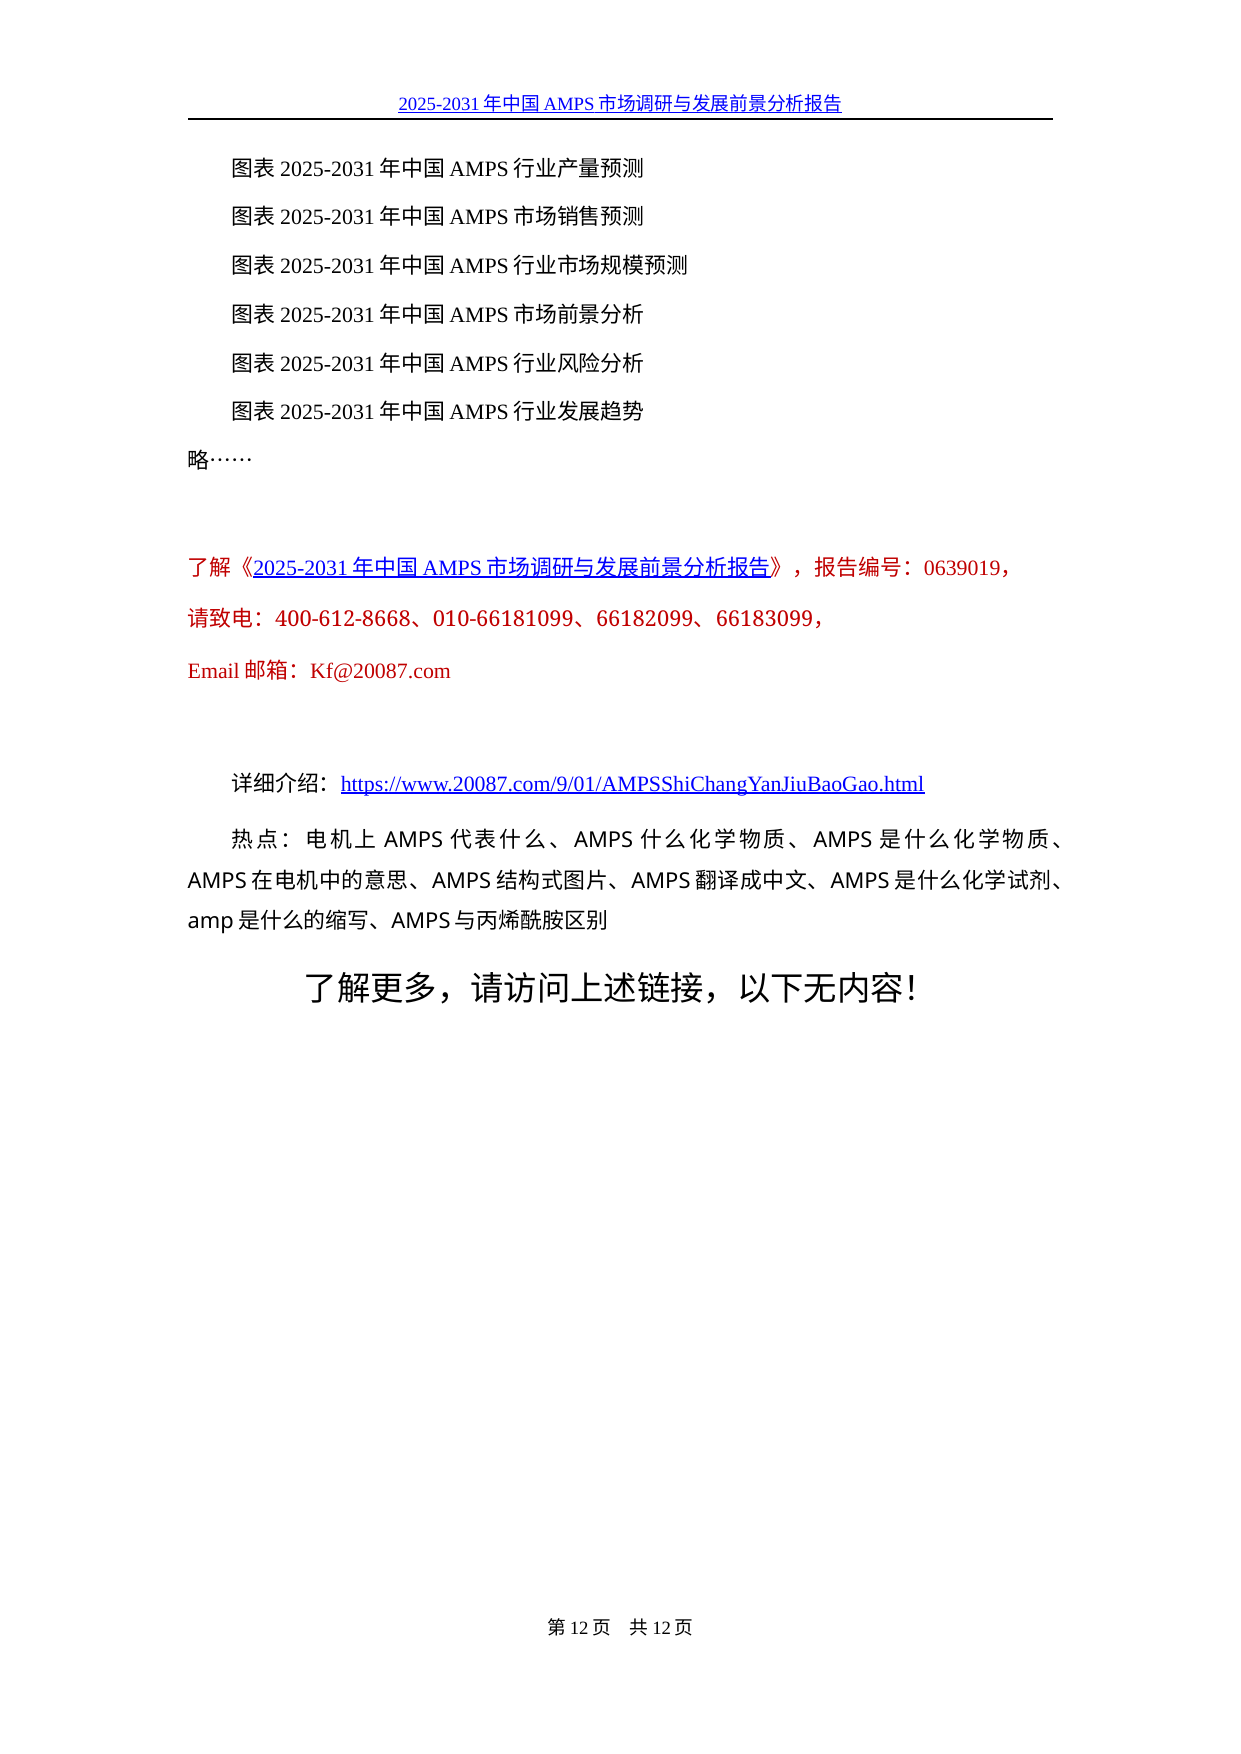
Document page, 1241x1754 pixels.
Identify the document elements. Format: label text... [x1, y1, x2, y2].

text 热点：电机上AMPS代表什么、AMPS什么化学物质、AMPS是什么化学物质、AMPS在电机中的意思、AMPS结构式图片、AMPS翻译成中文、AMPS是什么化学试剂、amp是什么的缩写、AMPS与丙烯酰胺区别 [187, 822, 1053, 936]
text 了解《2025-2031年中国AMPS市场调研与发展前景分析报告》，报告编号：0639019， [187, 549, 1053, 582]
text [187, 150, 1053, 475]
text 详细介绍：https://www.20087.com/9/01/AMPSShiChangYanJiuBaoGao.html [187, 765, 1053, 798]
text Email邮箱：Kf@20087.com [187, 652, 1053, 685]
text 请致电：400-612-8668、010-66181099、66182099、66183099， [187, 601, 1053, 633]
title 了解更多，请访问上述链接，以下无内容！ [187, 953, 1053, 1018]
